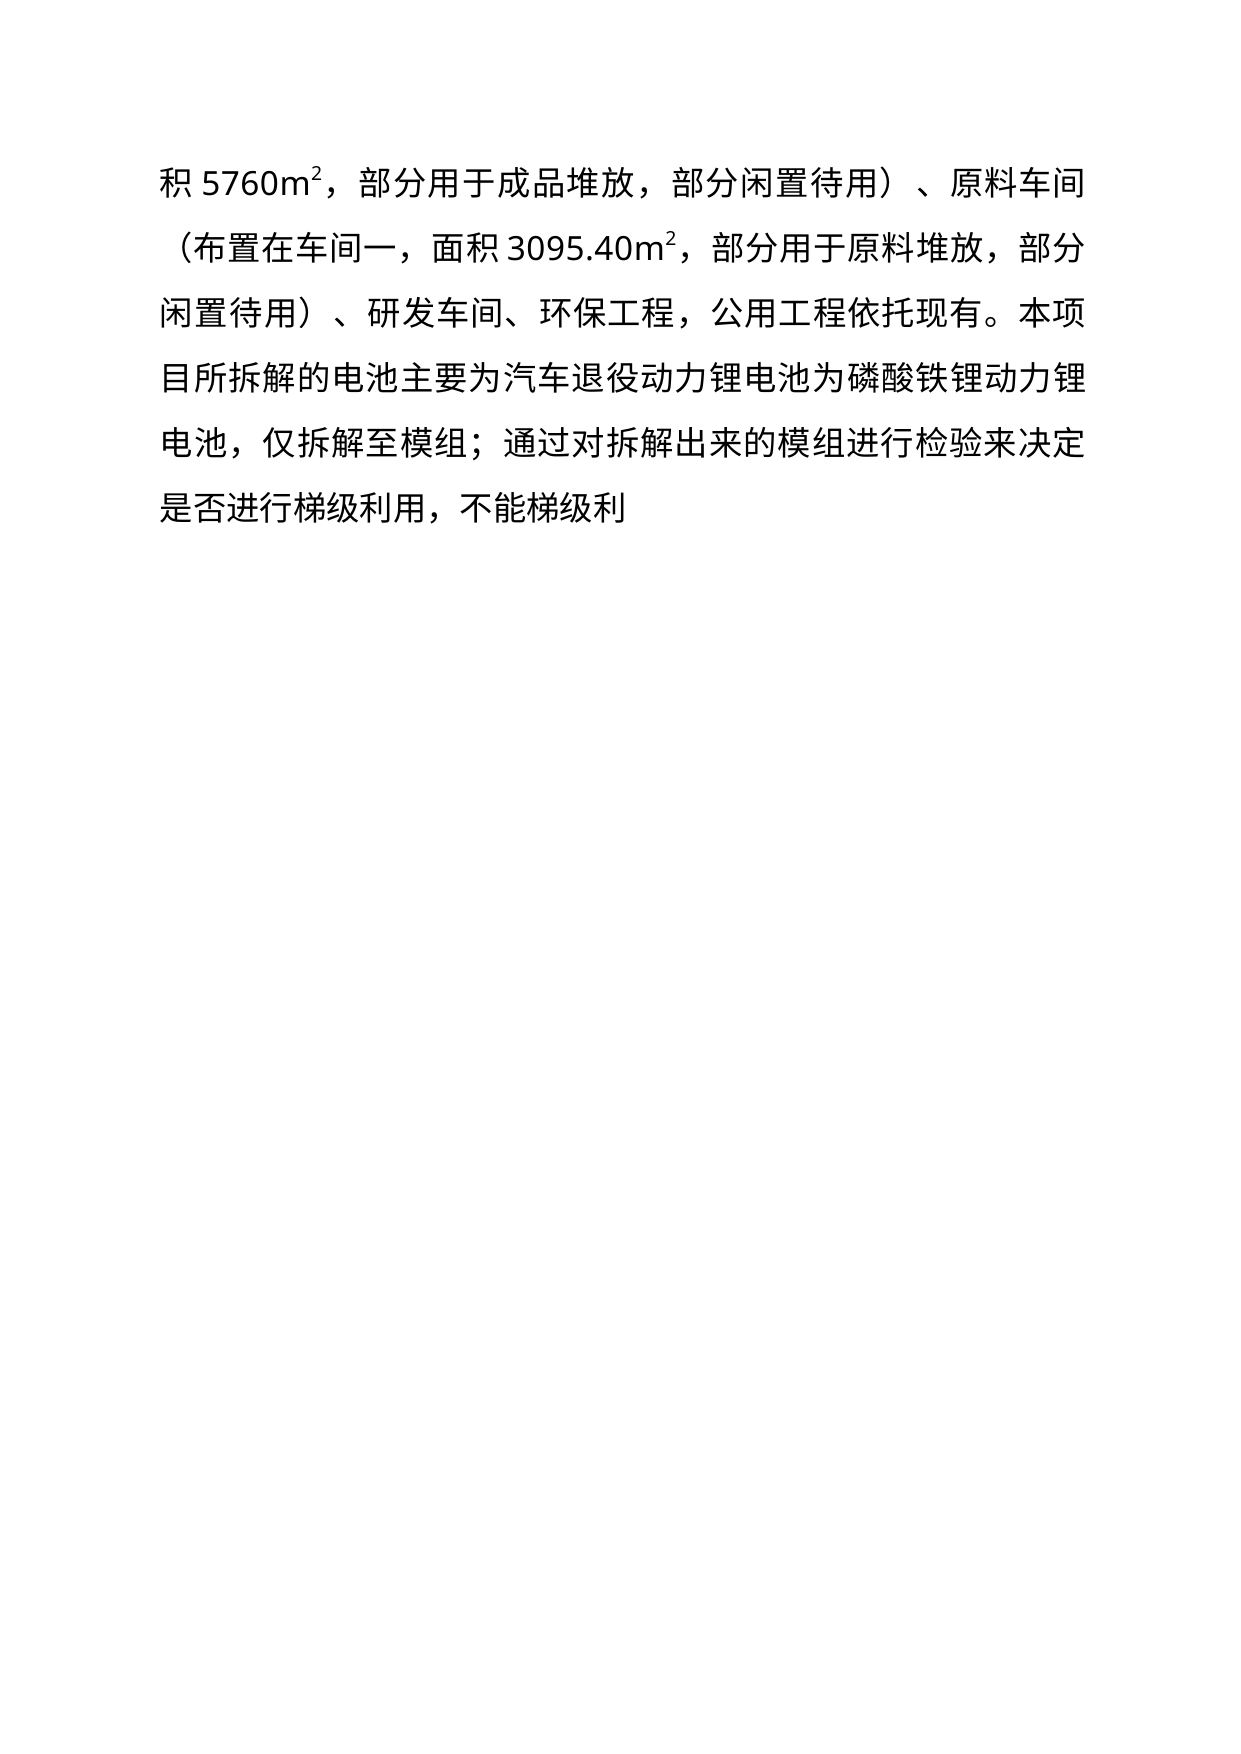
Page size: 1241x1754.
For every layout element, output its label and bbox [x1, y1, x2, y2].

text [159, 149, 1087, 539]
